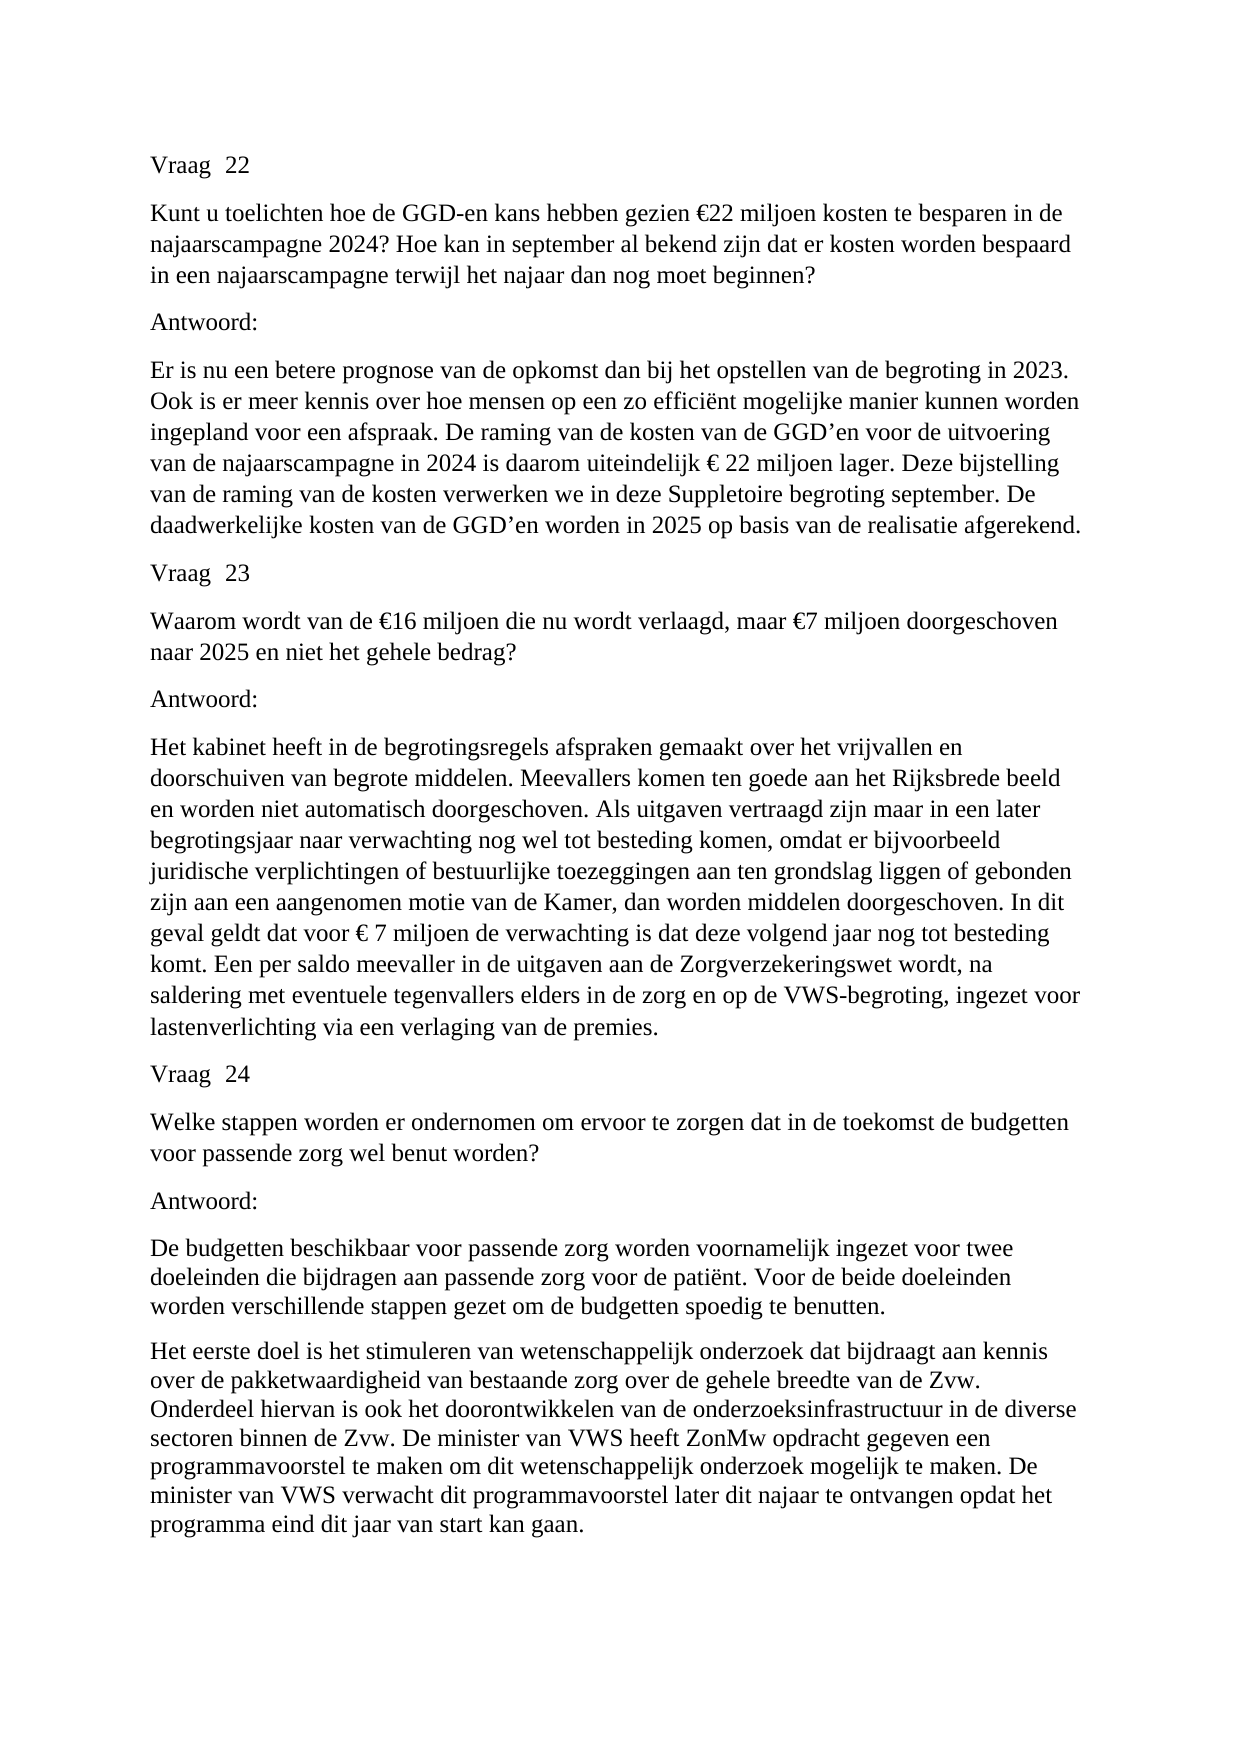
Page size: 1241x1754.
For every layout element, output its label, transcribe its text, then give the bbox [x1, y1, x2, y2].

text Er is nu een betere prognose van de opkomst dan bij het opstellen van de begroting in 2023. Ook is er meer kennis over hoe mensen op een zo efficiënt mogelijke manier kunnen worden ingepland voor een afspraak. De raming van de kosten van de GGD’en voor de uitvoering van de najaarscampagne in 2024 is daarom uiteindelijk € 22 miljoen lager. Deze bijstelling van de raming van de kosten verwerken we in deze Suppletoire begroting september. De daadwerkelijke kosten van de GGD’en worden in 2025 op basis van de realisatie afgerekend. [150, 355, 1090, 539]
text Antwoord: [150, 1186, 1090, 1214]
text Antwoord: [150, 307, 1090, 336]
text Het eerste doel is het stimuleren van wetenschappelijk onderzoek dat bijdraagt aan kennis over de pakketwaardigheid van bestaande zorg over de gehele breedte van de Zvw. Onderdeel hiervan is ook het doorontwikkelen van de onderzoeksinfrastructuur in de diverse sectoren binnen de Zvw. De minister van VWS heeft ZonMw opdracht gegeven een programmavoorstel te maken om dit wetenschappelijk onderzoek mogelijk te maken. De minister van VWS verwacht dit programmavoorstel later dit najaar te ontvangen opdat het programma eind dit jaar van start kan gaan. [150, 1336, 1090, 1538]
text Vraag 23 [150, 558, 1090, 587]
text Vraag 24 [150, 1059, 1090, 1088]
text Waarom wordt van de €16 miljoen die nu wordt verlaagd, maar €7 miljoen doorgeschoven naar 2025 en niet het gehele bedrag? [150, 606, 1090, 666]
text De budgetten beschikbaar voor passende zorg worden voornamelijk ingezet voor twee doeleinden die bijdragen aan passende zorg voor de patiënt. Voor de beide doeleinden worden verschillende stappen gezet om de budgetten spoedig te benutten. [150, 1233, 1090, 1320]
text Kunt u toelichten hoe de GGD-en kans hebben gezien €22 miljoen kosten te besparen in de najaarscampagne 2024? Hoe kan in september al bekend zijn dat er kosten worden bespaard in een najaarscampagne terwijl het najaar dan nog moet beginnen? [150, 198, 1090, 288]
text Het kabinet heeft in de begrotingsregels afspraken gemaakt over het vrijvallen en doorschuiven van begrote middelen. Meevallers komen ten goede aan het Rijksbrede beeld en worden niet automatisch doorgeschoven. Als uitgaven vertraagd zijn maar in een later begrotingsjaar naar verwachting nog wel tot besteding komen, omdat er bijvoorbeeld juridische verplichtingen of bestuurlijke toezeggingen aan ten grondslag liggen of gebonden zijn aan een aangenomen motie van de Kamer, dan worden middelen doorgeschoven. In dit geval geldt dat voor € 7 miljoen de verwachting is dat deze volgend jaar nog tot besteding komt. Een per saldo meevaller in de uitgaven aan de Zorgverzekeringswet wordt, na saldering met eventuele tegenvallers elders in de zorg en op de VWS-begroting, ingezet voor lastenverlichting via een verlaging van de premies. [150, 732, 1090, 1040]
text Welke stappen worden er ondernomen om ervoor te zorgen dat in de toekomst de budgetten voor passende zorg wel benut worden? [150, 1107, 1090, 1167]
text Antwoord: [150, 684, 1090, 713]
text Vraag 22 [150, 150, 1090, 179]
